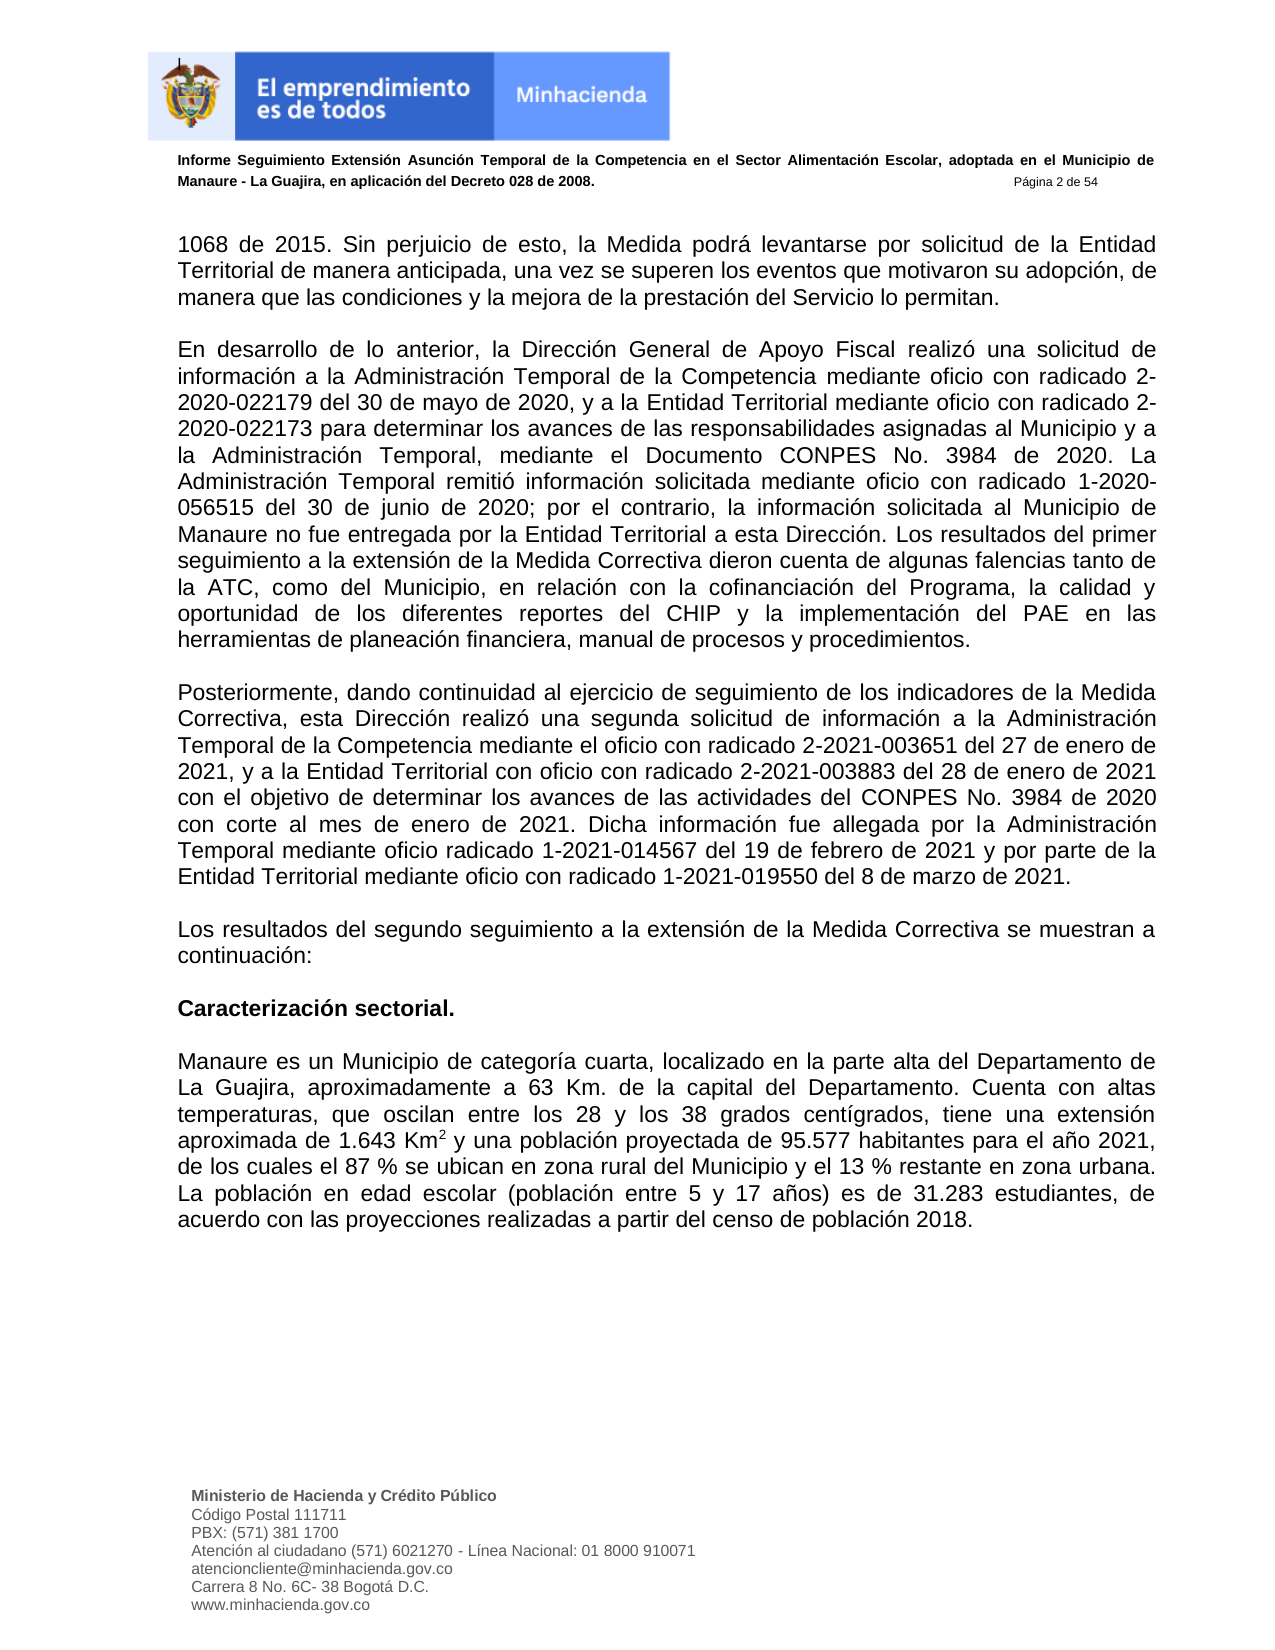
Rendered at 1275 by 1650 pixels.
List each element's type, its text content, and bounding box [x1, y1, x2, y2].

text Manaure es un Municipio de categoría cuarta, localizado en la parte alta del Departamento de La Guajira, aproximadamente a 63 Km. de la capital del Departamento. Cuenta con altas temperaturas, que oscilan entre los 28 y los 38 grados centígrados, tiene una extensión aproximada de 1.643 Km2 y una población proyectada de 95.577 habitantes para el año 2021, de los cuales el 87 % se ubican en zona rural del Municipio y el 13 % restante en zona urbana. La población en edad escolar (población entre 5 y 17 años) es de 31.283 estudiantes, de acuerdo con las proyecciones realizadas a partir del censo de población 2018. [177, 1048, 1157, 1232]
text En desarrollo de lo anterior, la Dirección General de Apoyo Fiscal realizó una solicitud de información a la Administración Temporal de la Competencia mediante oficio con radicado 2-2020-022179 del 30 de mayo de 2020, y a la Entidad Territorial mediante oficio con radicado 2-2020-022173 para determinar los avances de las responsabilidades asignadas al Municipio y a la Administración Temporal, mediante el Documento CONPES No. 3984 de 2020. La Administración Temporal remitió información solicitada mediante oficio con radicado 1-2020-056515 del 30 de junio de 2020; por el contrario, la información solicitada al Municipio de Manaure no fue entregada por la Entidad Territorial a esta Dirección. Los resultados del primer seguimiento a la extensión de la Medida Correctiva dieron cuenta de algunas falencias tanto de la ATC, como del Municipio, en relación con la cofinanciación del Programa, la calidad y oportunidad de los diferentes reportes del CHIP y la implementación del PAE en las herramientas de planeación financiera, manual de procesos y procedimientos. [177, 336, 1157, 521]
text En desarrollo de lo anterior, la Dirección General de Apoyo Fiscal realizó una solicitud de información a la Administración Temporal de la Competencia mediante oficio con radicado 2-2020-022179 del 30 de mayo de 2020, y a la Entidad Territorial mediante oficio con radicado 2-2020-022173 para determinar los avances de las responsabilidades asignadas al Municipio y a la Administración Temporal, mediante el Documento CONPES No. 3984 de 2020. La Administración Temporal remitió información solicitada mediante oficio con radicado 1-2020-056515 del 30 de junio de 2020; por el contrario, la información solicitada al Municipio de Manaure no fue entregada por la Entidad Territorial a esta Dirección. Los resultados del primer seguimiento a la extensión de la Medida Correctiva dieron cuenta de algunas falencias tanto de la ATC, como del Municipio, en relación con la cofinanciación del Programa, la calidad y oportunidad de los diferentes reportes del CHIP y la implementación del PAE en las herramientas de planeación financiera, manual de procesos y procedimientos. [177, 521, 1157, 652]
text Caracterización sectorial. [177, 995, 1157, 1021]
picture [147, 0, 1275, 1562]
text Los resultados del segundo seguimiento a la extensión de la Medida Correctiva se muestran a continuación: [177, 916, 1157, 969]
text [177, 231, 1157, 310]
text Posteriormente, dando continuidad al ejercicio de seguimiento de los indicadores de la Medida Correctiva, esta Dirección realizó una segunda solicitud de información a la Administración Temporal de la Competencia mediante el oficio con radicado 2-2021-003651 del 27 de enero de 2021, y a la Entidad Territorial con oficio con radicado 2-2021-003883 del 28 de enero de 2021 con el objetivo de determinar los avances de las actividades del CONPES No. 3984 de 2020 con corte al mes de enero de 2021. Dicha información fue allegada por la Administración Temporal mediante oficio radicado 1-2021-014567 del 19 de febrero de 2021 y por parte de la Entidad Territorial mediante oficio con radicado 1-2021-019550 del 8 de marzo de 2021. [177, 679, 1157, 890]
